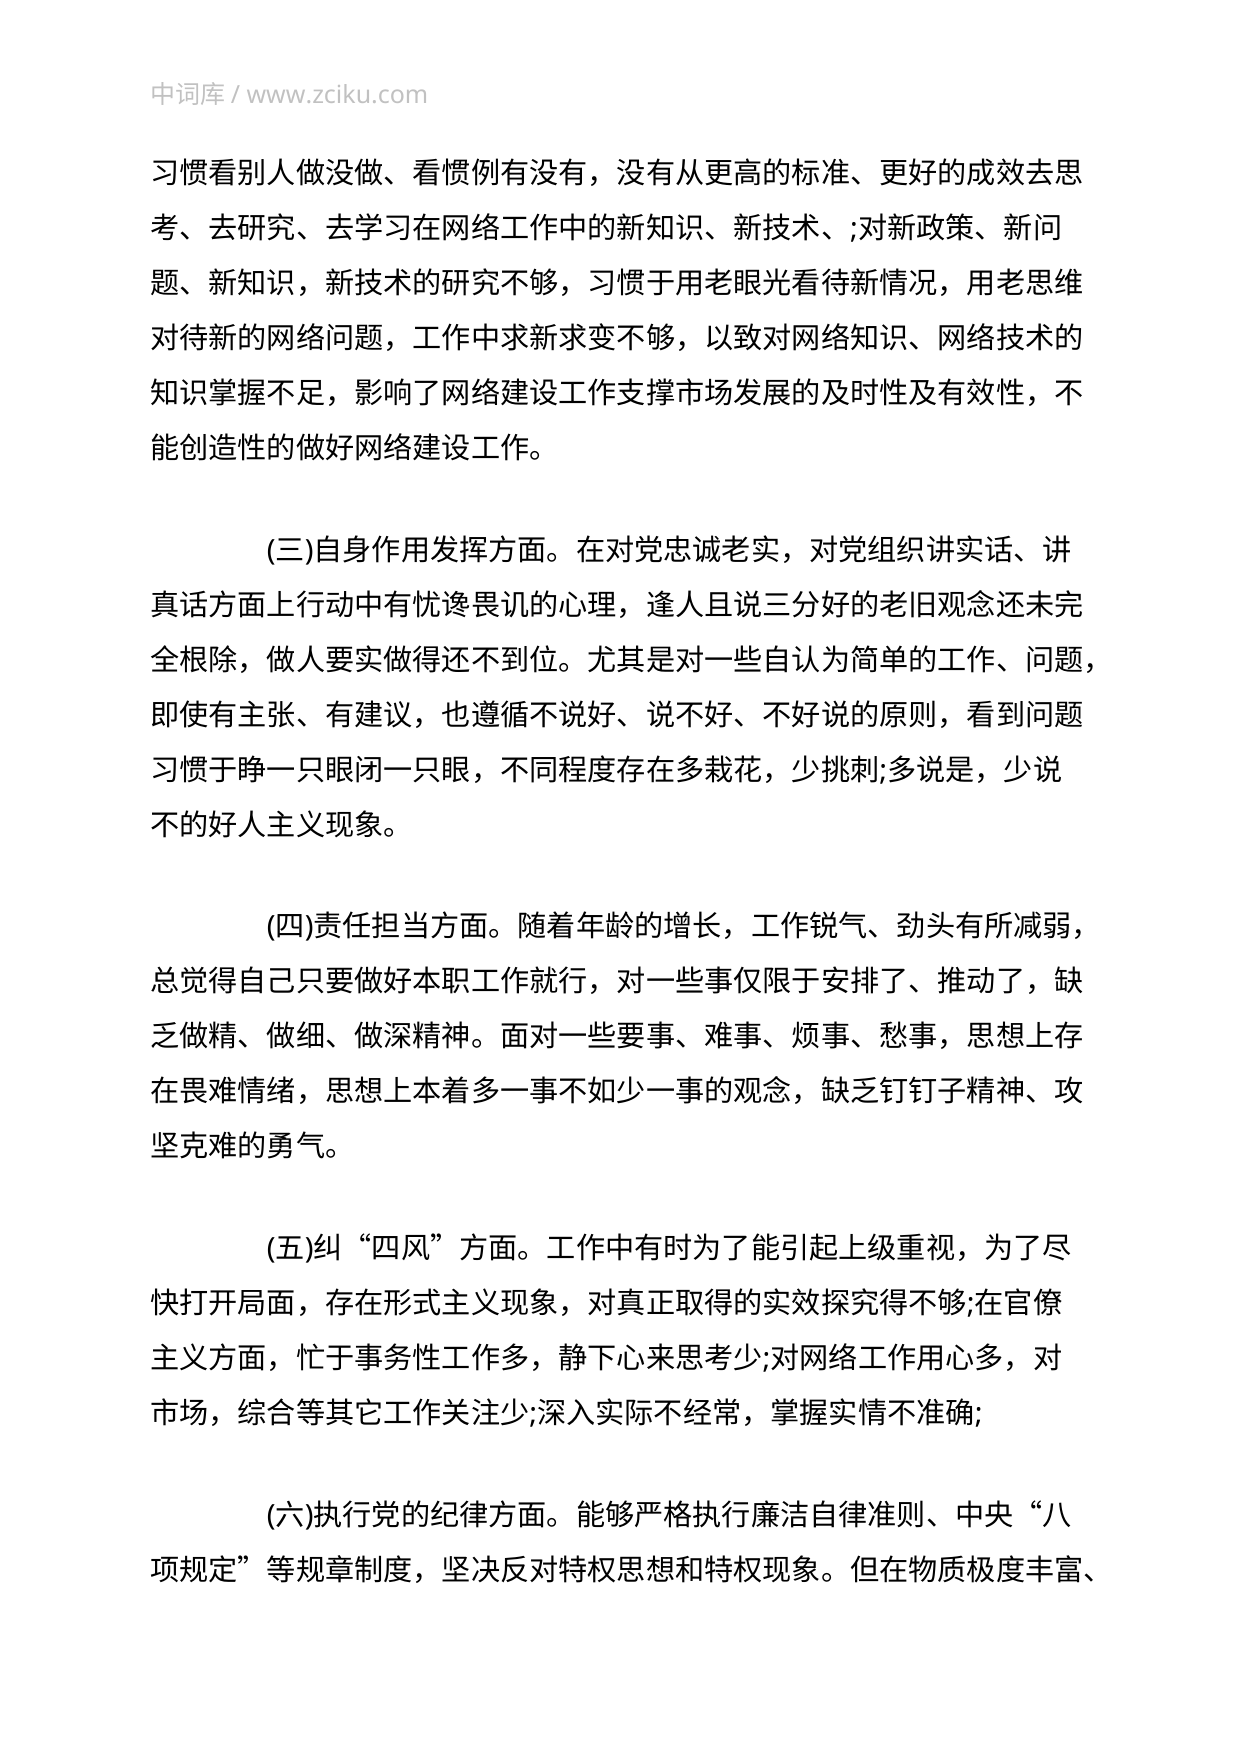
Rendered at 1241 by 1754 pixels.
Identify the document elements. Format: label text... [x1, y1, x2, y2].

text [150, 150, 1090, 467]
text (四)责任担当方面。随着年龄的增长，工作锐气、劲头有所减弱，总觉得自己只要做好本职工作就行，对一些事仅限于安排了、推动了，缺乏做精、做细、做深精神。面对一些要事、难事、烦事、愁事，思想上存在畏难情绪，思想上本着多一事不如少一事的观念，缺乏钉钉子精神、攻坚克难的勇气。 [150, 903, 1090, 1165]
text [150, 1491, 1090, 1588]
text (五)纠“四风”方面。工作中有时为了能引起上级重视，为了尽快打开局面，存在形式主义现象，对真正取得的实效探究得不够;在官僚主义方面，忙于事务性工作多，静下心来思考少;对网络工作用心多，对市场，综合等其它工作关注少;深入实际不经常，掌握实情不准确; [150, 1224, 1090, 1432]
text (三)自身作用发挥方面。在对党忠诚老实，对党组织讲实话、讲真话方面上行动中有忧谗畏讥的心理，逢人且说三分好的老旧观念还未完全根除，做人要实做得还不到位。尤其是对一些自认为简单的工作、问题，即使有主张、有建议，也遵循不说好、说不好、不好说的原则，看到问题习惯于睁一只眼闭一只眼，不同程度存在多栽花，少挑刺;多说是，少说不的好人主义现象。 [150, 526, 1090, 843]
